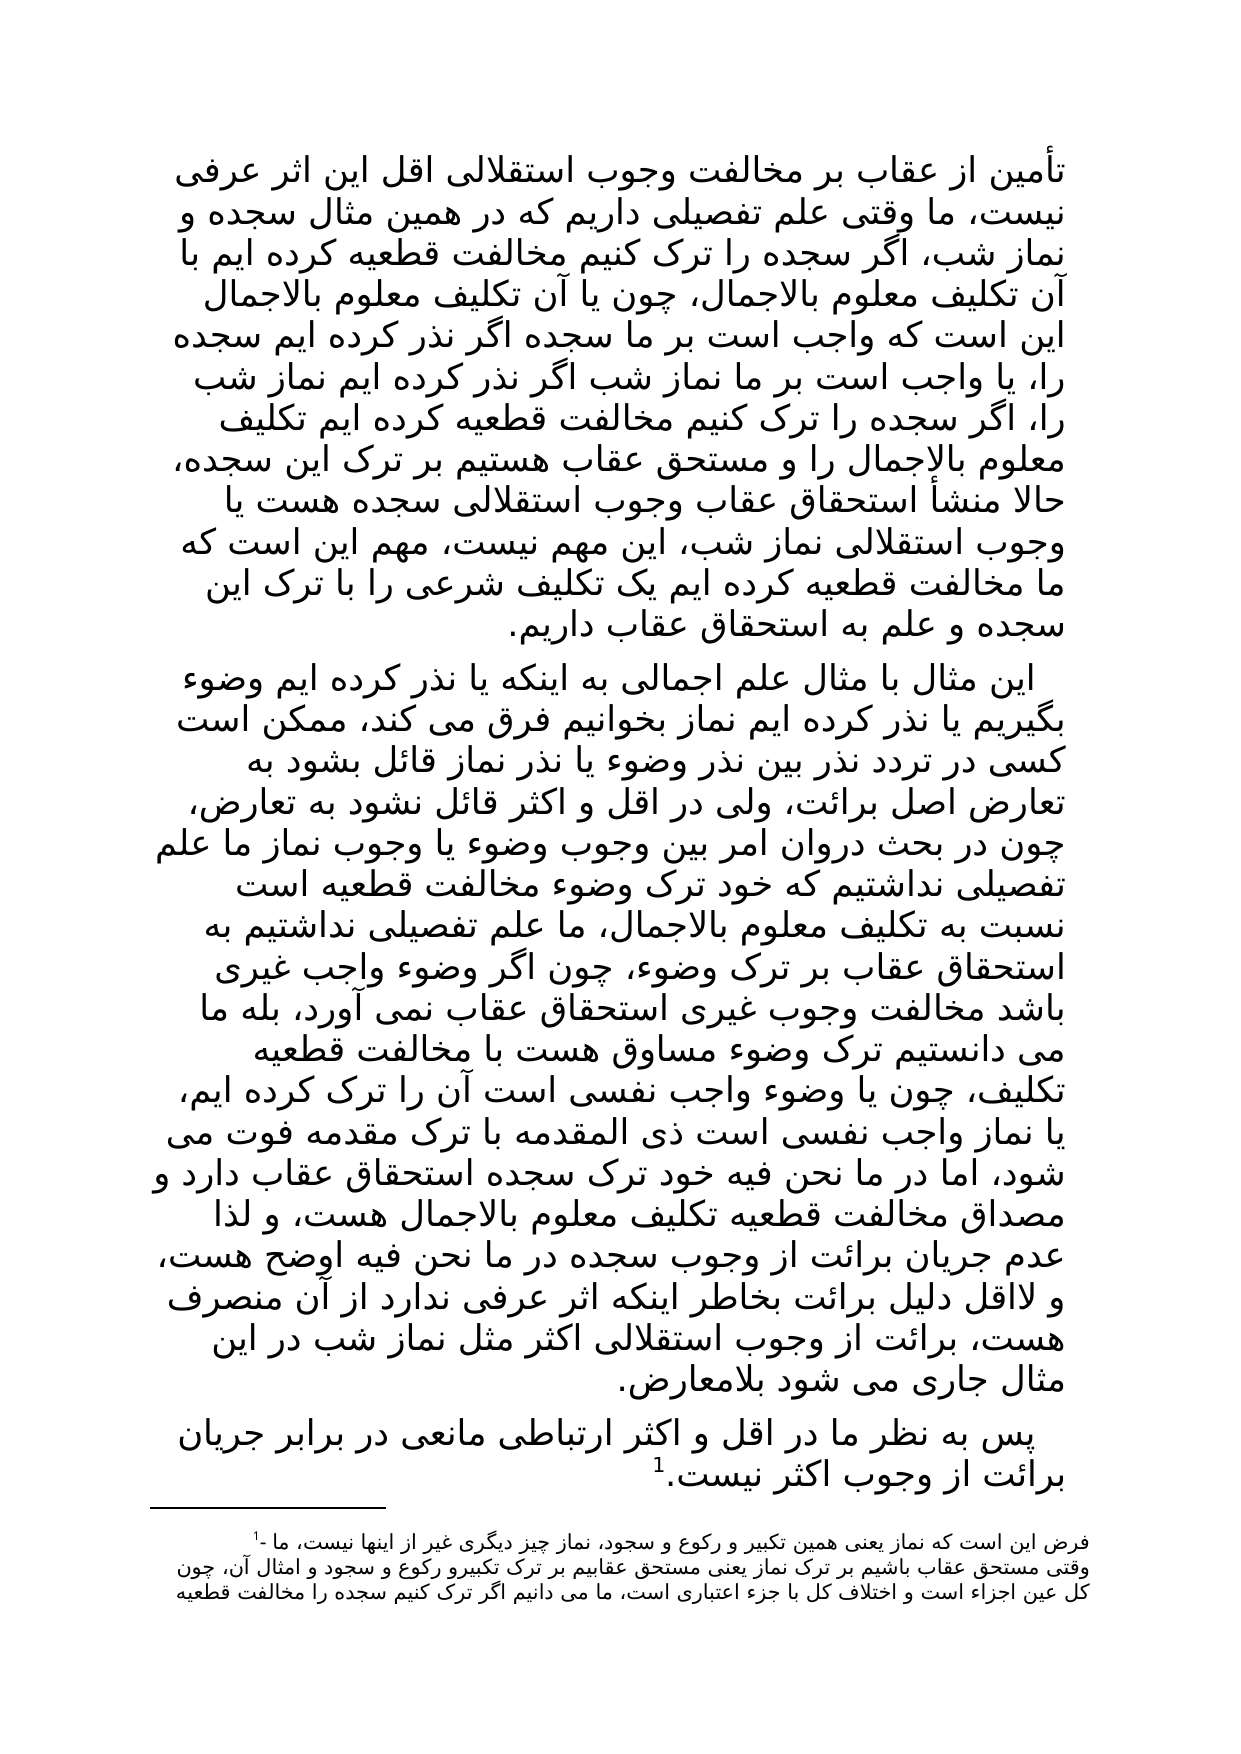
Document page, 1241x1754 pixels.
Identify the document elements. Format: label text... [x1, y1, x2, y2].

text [150, 150, 1067, 645]
text پس به نظر ما در اقل و اکثر ارتباطی مانعی در برابر جریان برائت از وجوب اکثر نیست. [150, 1412, 1067, 1495]
text این مثال با مثال علم اجمالی به اینکه یا نذر کرده ایم وضوء بگیریم یا نذر کرده ایم نماز بخوانیم فرق می کند، ممکن است کسی در تردد نذر بین نذر وضوء یا نذر نماز قائل بشود به تعارض اصل برائت، ولی در اقل و اکثر قائل نشود به تعارض، چون در بحث دروان امر بین وجوب وضوء یا وجوب نماز ما علم تفصیلی نداشتیم که خود ترک وضوء مخالفت قطعیه است نسبت به تکلیف معلوم بالاجمال، ما علم تفصیلی نداشتیم به استحقاق عقاب بر ترک وضوء، چون اگر وضوء واجب غیری باشد مخالفت وجوب غیری استحقاق عقاب نمی آورد، بله ما می دانستیم ترک وضوء مساوق هست با مخالفت قطعیه تکلیف، چون یا وضوء واجب نفسی است آن را ترک کرده ایم، یا نماز واجب نفسی است ذی المقدمه با ترک مقدمه فوت می شود، اما در ما نحن فیه خود ترک سجده استحقاق عقاب دارد و مصداق مخالفت قطعیه تکلیف معلوم بالاجمال هست، و لذا عدم جریان برائت از وجوب سجده در ما نحن فیه اوضح هست، و لااقل دلیل برائت بخاطر اینکه اثر عرفی ندارد از آن منصرف هست، برائت از وجوب استقلالی اکثر مثل نماز شب در این مثال جاری می شود بلامعارض. [150, 657, 1067, 1400]
